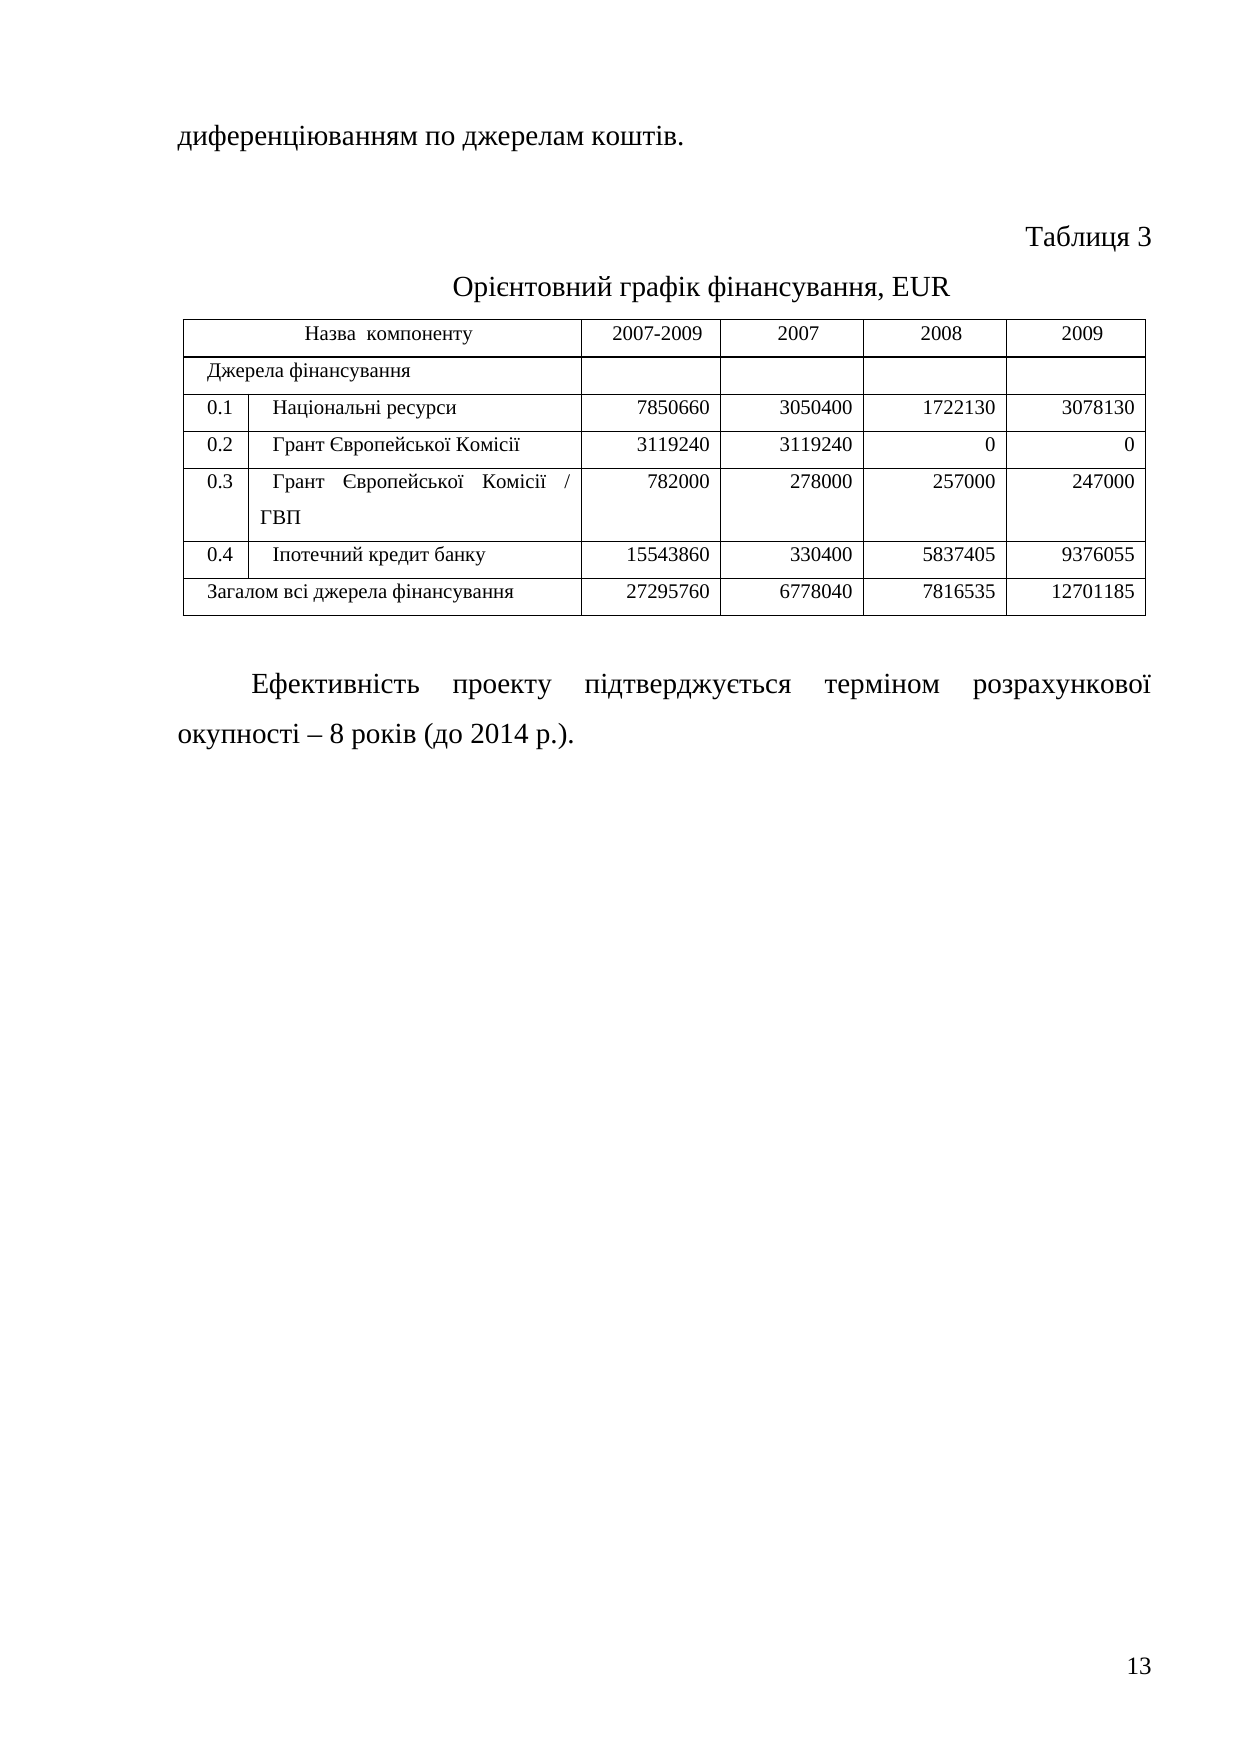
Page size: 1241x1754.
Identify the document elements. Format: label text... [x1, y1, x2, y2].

table_cell 7850660 [582, 395, 720, 431]
table_cell Національні ресурси [249, 395, 581, 431]
table_header 2007-2009 [582, 320, 720, 356]
table_header 2007 [721, 320, 863, 356]
table_cell 0.4 [184, 542, 248, 578]
table_cell 6778040 [721, 579, 863, 615]
table_cell 257000 [864, 469, 1006, 541]
table_cell 3078130 [1007, 395, 1145, 431]
table_cell [582, 358, 720, 393]
table_cell 782000 [582, 469, 720, 541]
table_cell 9376055 [1007, 542, 1145, 578]
text Таблиця 3 [915, 219, 1152, 252]
table_header 2009 [1007, 320, 1145, 356]
table_cell 278000 [721, 469, 863, 541]
table_cell Іпотечний кредит банку [249, 542, 581, 578]
table_cell 7816535 [864, 579, 1006, 615]
table_header Назва компоненту [184, 320, 581, 356]
table_cell 3119240 [582, 432, 720, 468]
table_cell Джерела фінансування [184, 358, 581, 393]
table_cell 0.2 [184, 432, 248, 468]
table_cell 247000 [1007, 469, 1145, 541]
text Ефективність проекту підтверджується терміном розрахункової окупності – 8 років (до 2014 р.). [177, 666, 1152, 750]
table_cell [1007, 358, 1145, 393]
table_cell 3050400 [721, 395, 863, 431]
table_header 2008 [864, 320, 1006, 356]
table_cell 15543860 [582, 542, 720, 578]
table_cell [721, 358, 863, 393]
table_cell Грант Європейської Комісії [249, 432, 581, 468]
table_cell 0.1 [184, 395, 248, 431]
table_cell 27295760 [582, 579, 720, 615]
table_cell 12701185 [1007, 579, 1145, 615]
table_cell 0 [1007, 432, 1145, 468]
text Орієнтовний графік фінансування, EUR [177, 269, 1152, 303]
table_cell [864, 358, 1006, 393]
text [177, 118, 1152, 152]
table_cell 3119240 [721, 432, 863, 468]
table_cell 330400 [721, 542, 863, 578]
table_cell Загалом всі джерела фінансування [184, 579, 581, 615]
table_cell Грант Європейської Комісії / ГВП [249, 469, 581, 541]
table_cell 5837405 [864, 542, 1006, 578]
table_cell 0 [864, 432, 1006, 468]
table_cell 0.3 [184, 469, 248, 541]
table_cell 1722130 [864, 395, 1006, 431]
